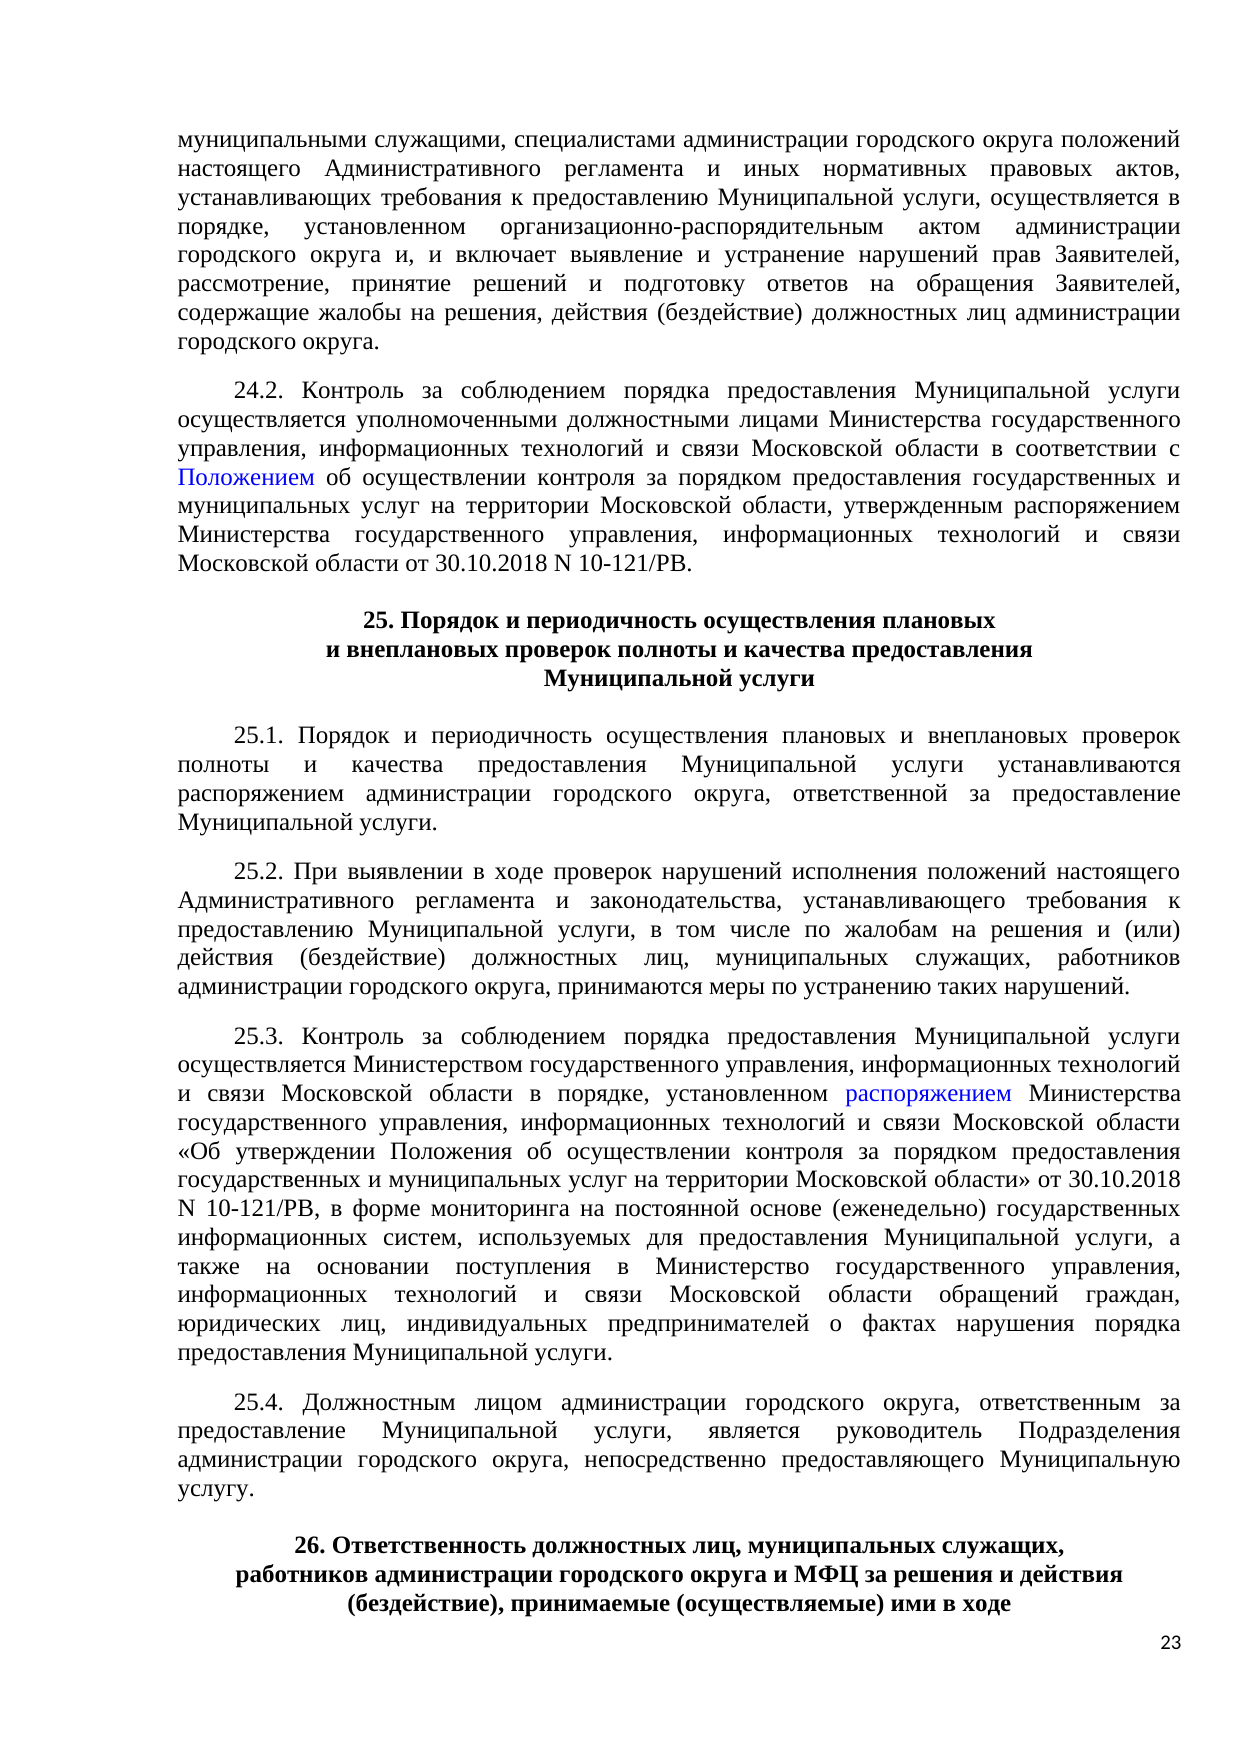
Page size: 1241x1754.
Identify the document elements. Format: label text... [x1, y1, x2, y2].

text 25.4. Должностным лицом администрации городского округа, ответственным за предоставление Муниципальной услуги, является руководитель Подразделения администрации городского округа, непосредственно предоставляющего Муниципальную услугу. [177, 1387, 1181, 1502]
text 24.2. Контроль за соблюдением порядка предоставления Муниципальной услуги осуществляется уполномоченными должностными лицами Министерства государственного управления, информационных технологий и связи Московской области в соответствии с Положением об осуществлении контроля за порядком предоставления государственных и муниципальных услуг на территории Московской области, утвержденным распоряжением Министерства государственного управления, информационных технологий и связи Московской области от 30.10.2018 N 10-121/РВ. [177, 375, 1181, 577]
title Муниципальной услуги [177, 663, 1181, 692]
title 26. Ответственность должностных лиц, муниципальных служащих, [177, 1530, 1181, 1559]
title (бездействие), принимаемые (осуществляемые) ими в ходе [177, 1588, 1181, 1617]
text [177, 124, 1181, 354]
title 25. Порядок и периодичность осуществления плановых [177, 605, 1181, 634]
text 25.2. При выявлении в ходе проверок нарушений исполнения положений настоящего Административного регламента и законодательства, устанавливающего требования к предоставлению Муниципальной услуги, в том числе по жалобам на решения и (или) действия (бездействие) должностных лиц, муниципальных служащих, работников администрации городского округа, принимаются меры по устранению таких нарушений. [177, 856, 1181, 1000]
title и внеплановых проверок полноты и качества предоставления [177, 634, 1181, 663]
text 25.3. Контроль за соблюдением порядка предоставления Муниципальной услуги осуществляется Министерством государственного управления, информационных технологий и связи Московской области в порядке, установленном распоряжением Министерства государственного управления, информационных технологий и связи Московской области «Об утверждении Положения об осуществлении контроля за порядком предоставления государственных и муниципальных услуг на территории Московской области» от 30.10.2018 N 10-121/РВ, в форме мониторинга на постоянной основе (еженедельно) государственных информационных систем, используемых для предоставления Муниципальной услуги, а также на основании поступления в Министерство государственного управления, информационных технологий и связи Московской области обращений граждан, юридических лиц, индивидуальных предпринимателей о фактах нарушения порядка предоставления Муниципальной услуги. [177, 1021, 1181, 1366]
text 25.1. Порядок и периодичность осуществления плановых и внеплановых проверок полноты и качества предоставления Муниципальной услуги устанавливаются распоряжением администрации городского округа, ответственной за предоставление Муниципальной услуги. [177, 720, 1181, 835]
title работников администрации городского округа и МФЦ за решения и действия [177, 1559, 1181, 1588]
